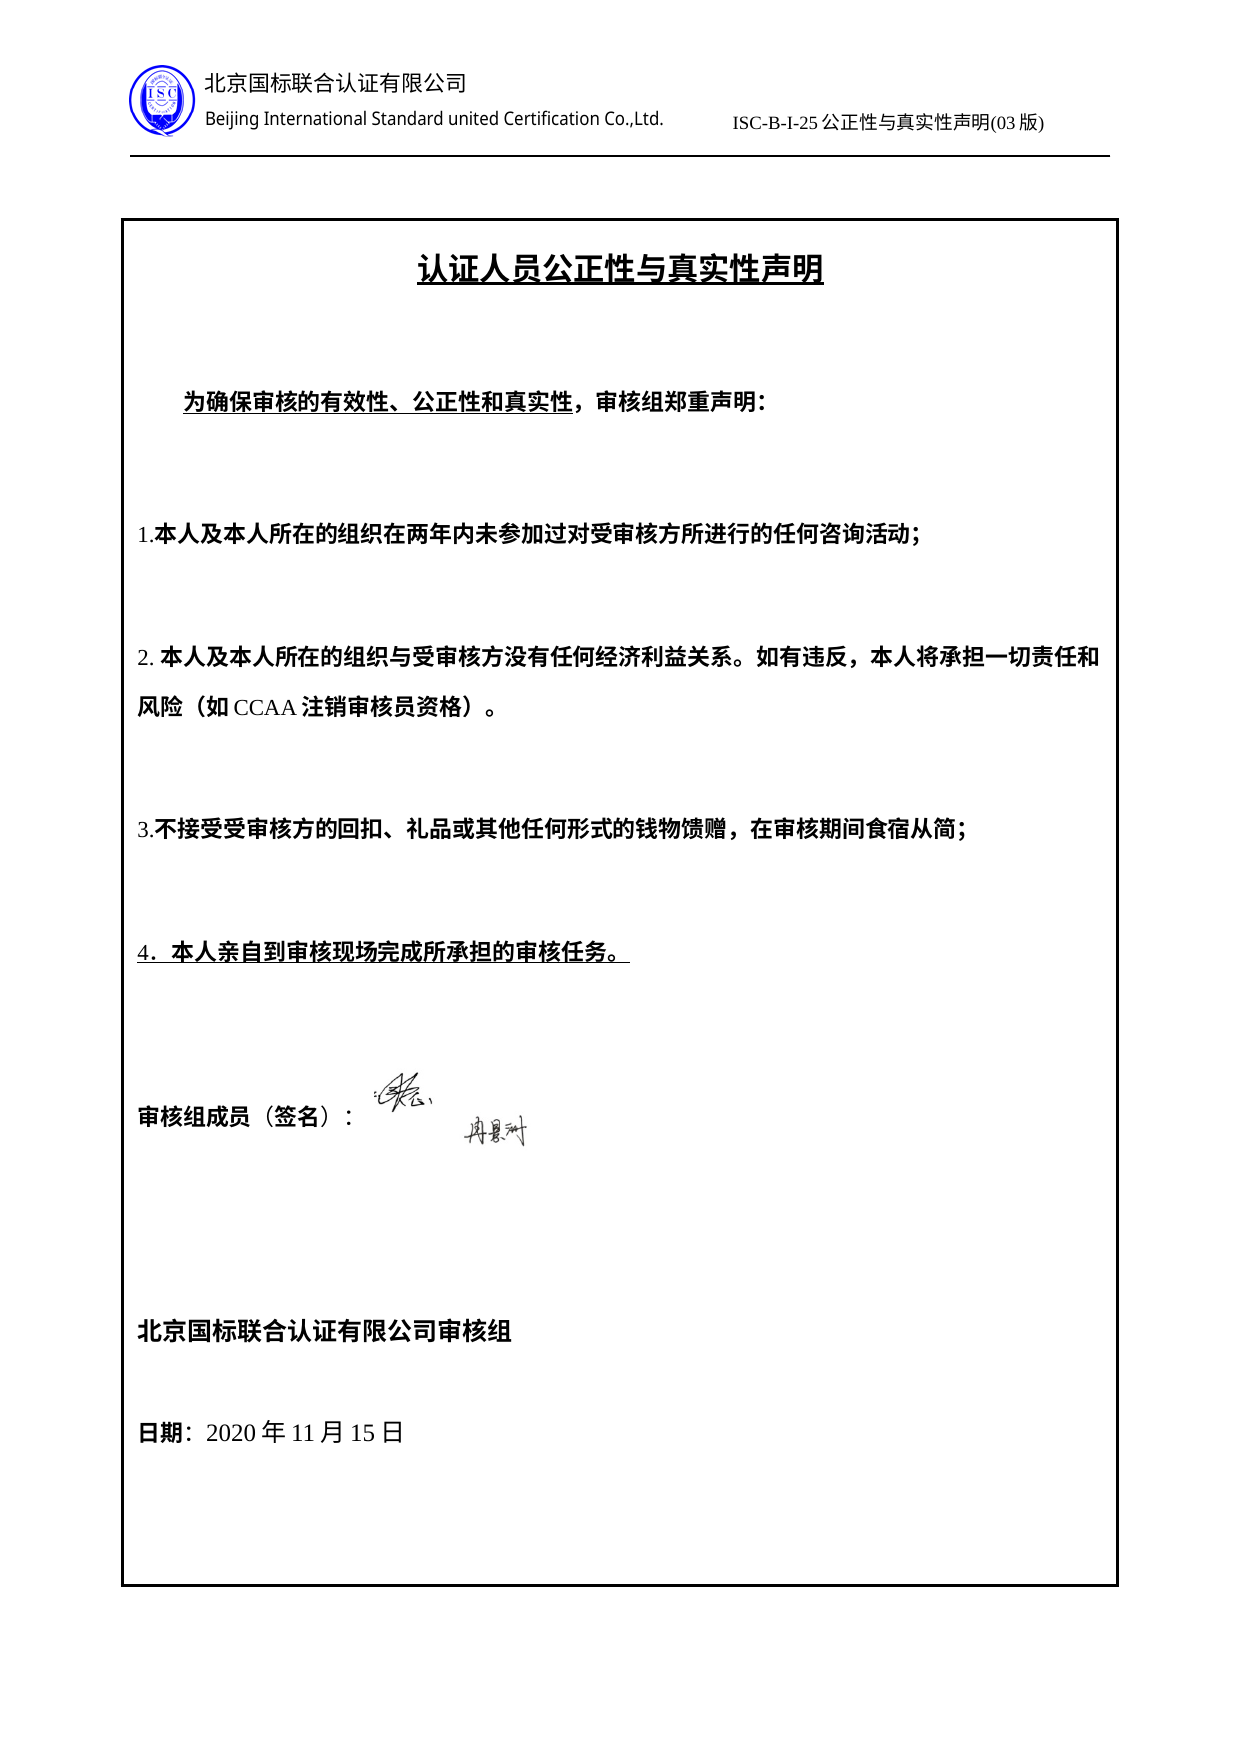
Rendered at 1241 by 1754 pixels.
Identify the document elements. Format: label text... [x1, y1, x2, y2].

picture [374, 1062, 444, 1116]
picture [453, 1100, 535, 1159]
table_header 认证人员公正性与真实性声明 为确保审核的有效性、公正性和真实性，审核组郑重声明： 1.本人及本人所在的组织在两年内未参加过对受审核方所进行的任何咨询活动； 2. 本人及本人所在的组织与受审核方没有任何经济利益关系。如有违反，本人将承担一切责任和风险（如CCAA注销审核员资格）。 3.不接受受审核方的回扣、礼品或其他任何形式的钱物馈赠，在审核期间食宿从简； 4．本人亲自到审核现场完成所承担的审核任务。 审核组成员（签名）： 北京国标联合认证有限公司审核组 日期：2020年11月15日 [124, 221, 1116, 1583]
picture [129, 65, 198, 137]
